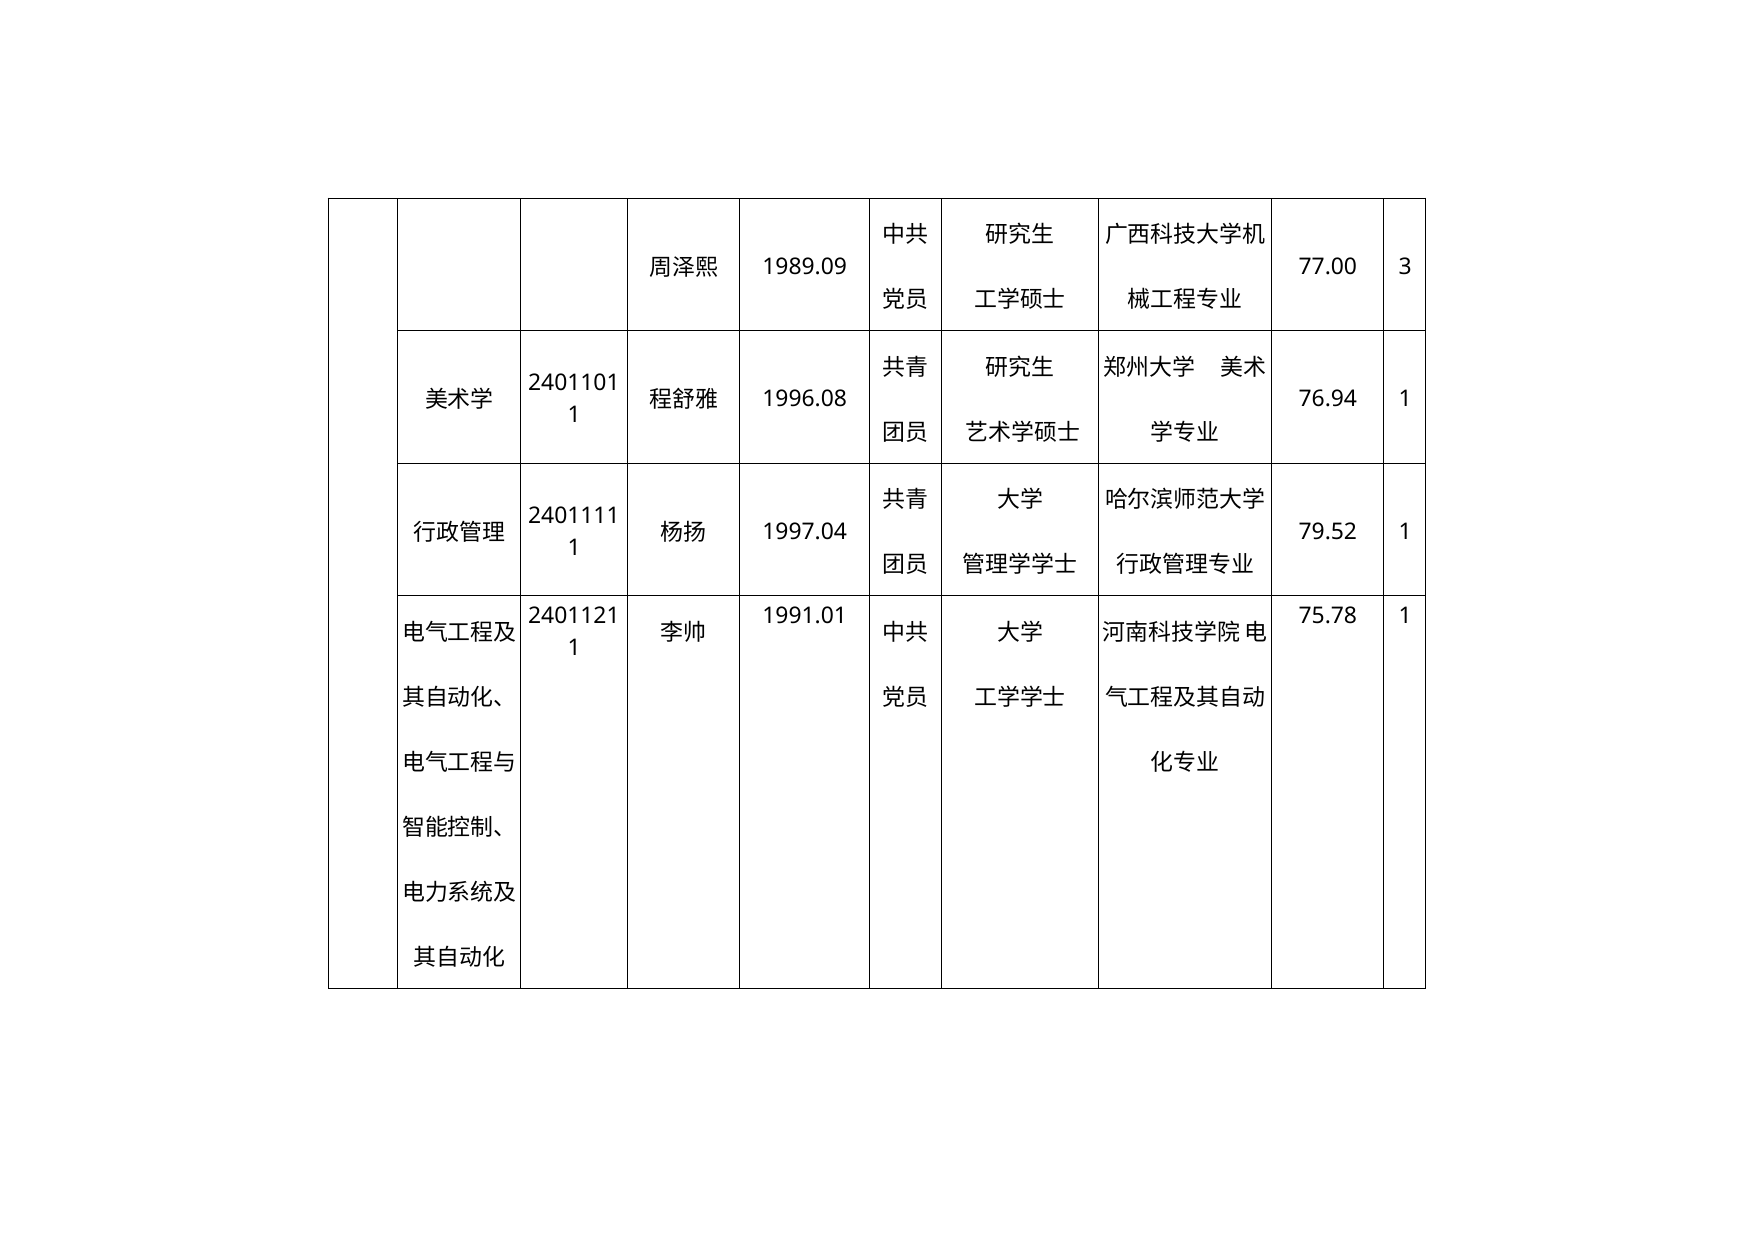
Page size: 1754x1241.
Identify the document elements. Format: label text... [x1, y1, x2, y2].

table_cell 1989.09 [740, 199, 869, 330]
table_cell 1996.08 [740, 331, 869, 463]
table_cell 大学 管理学学士 [942, 464, 1098, 595]
table_cell 研究生 艺术学硕士 [942, 331, 1098, 463]
table_cell 广西科技大学机械工程专业 [1099, 199, 1271, 330]
table_cell 河南科技学院 电气工程及其自动化专业 [1099, 596, 1271, 988]
table_cell 大学 工学学士 [942, 596, 1098, 988]
table_cell 24011211 [521, 596, 627, 988]
table_cell 76.94 [1272, 331, 1383, 463]
table_cell 中共党员 [870, 596, 941, 988]
table_cell 75.78 [1272, 596, 1383, 988]
table_cell 24011111 [521, 464, 627, 595]
table_cell 3 [1384, 199, 1425, 330]
table_cell 李帅 [628, 596, 739, 988]
table_cell 77.00 [1272, 199, 1383, 330]
table_cell 1991.01 [740, 596, 869, 988]
table_cell 1 [1384, 331, 1425, 463]
table_cell 哈尔滨师范大学行政管理专业 [1099, 464, 1271, 595]
table_cell 1 [1384, 596, 1425, 988]
table_cell 共青团员 [870, 331, 941, 463]
table_cell 程舒雅 [628, 331, 739, 463]
table_cell 电气工程及其自动化、电气工程与智能控制、电力系统及其自动化 [398, 596, 520, 988]
table_cell 79.52 [1272, 464, 1383, 595]
table_cell 周泽熙 [628, 199, 739, 330]
table_cell 研究生 工学硕士 [942, 199, 1098, 330]
table_cell 1 [1384, 464, 1425, 595]
table_cell 1997.04 [740, 464, 869, 595]
table_cell 美术学 [398, 331, 520, 463]
table_cell 郑州大学 美术学专业 [1099, 331, 1271, 463]
table_cell 中共党员 [870, 199, 941, 330]
table_cell 24011011 [521, 331, 627, 463]
table_cell 杨扬 [628, 464, 739, 595]
table_cell 共青团员 [870, 464, 941, 595]
table_cell 行政管理 [398, 464, 520, 595]
